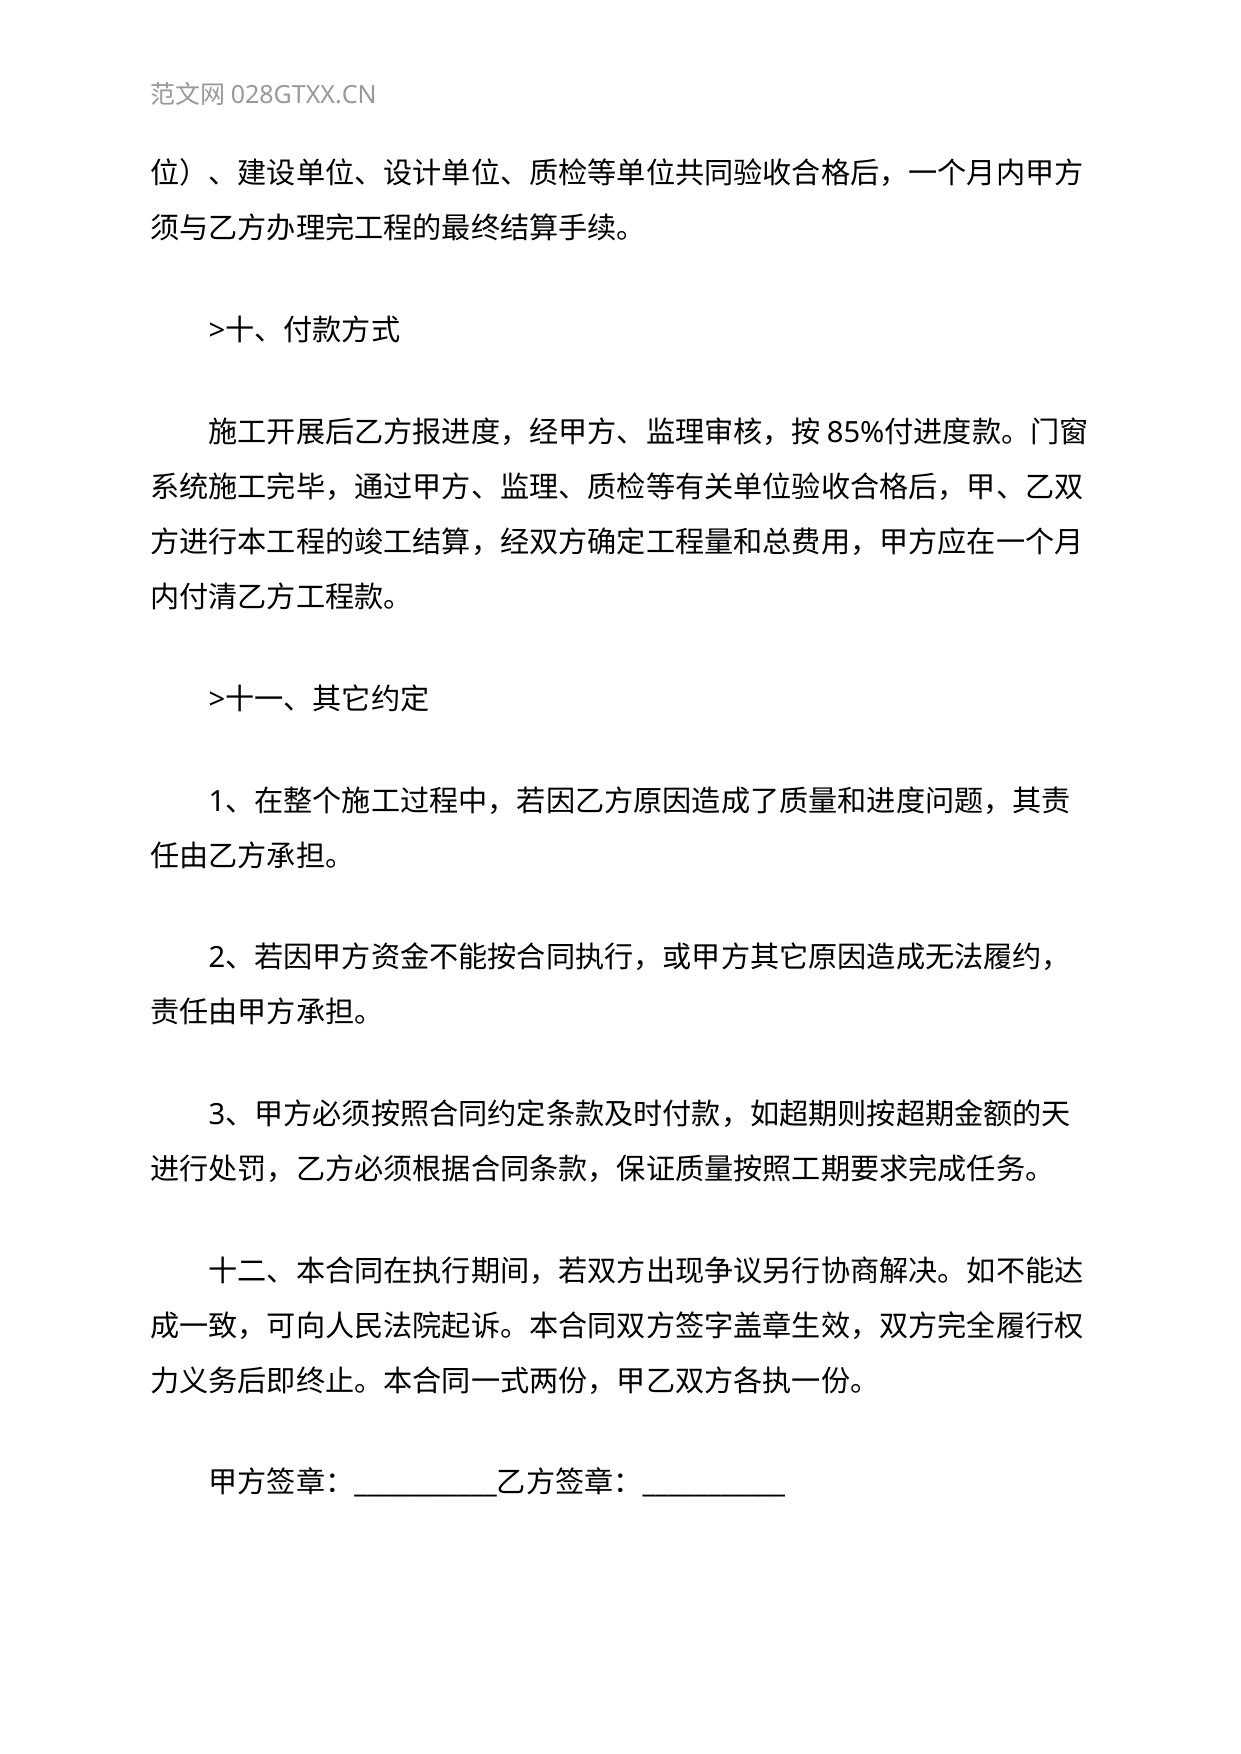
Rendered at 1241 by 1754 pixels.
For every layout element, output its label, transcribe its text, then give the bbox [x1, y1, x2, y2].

text >十一、其它约定 [150, 675, 1090, 718]
text 甲方签章：___________乙方签章：___________ [150, 1459, 1090, 1501]
text 1、在整个施工过程中，若因乙方原因造成了质量和进度问题，其责任由乙方承担。 [150, 777, 1090, 874]
text 施工开展后乙方报进度，经甲方、监理审核，按85%付进度款。门窗系统施工完毕，通过甲方、监理、质检等有关单位验收合格后，甲、乙双方进行本工程的竣工结算，经双方确定工程量和总费用，甲方应在一个月内付清乙方工程款。 [150, 409, 1090, 616]
text 2、若因甲方资金不能按合同执行，或甲方其它原因造成无法履约，责任由甲方承担。 [150, 934, 1090, 1031]
text >十、付款方式 [150, 307, 1090, 349]
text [150, 150, 1090, 247]
text 十二、本合同在执行期间，若双方出现争议另行协商解决。如不能达成一致，可向人民法院起诉。本合同双方签字盖章生效，双方完全履行权力义务后即终止。本合同一式两份，甲乙双方各执一份。 [150, 1247, 1090, 1399]
text 3、甲方必须按照合同约定条款及时付款，如超期则按超期金额的天进行处罚，乙方必须根据合同条款，保证质量按照工期要求完成任务。 [150, 1091, 1090, 1188]
